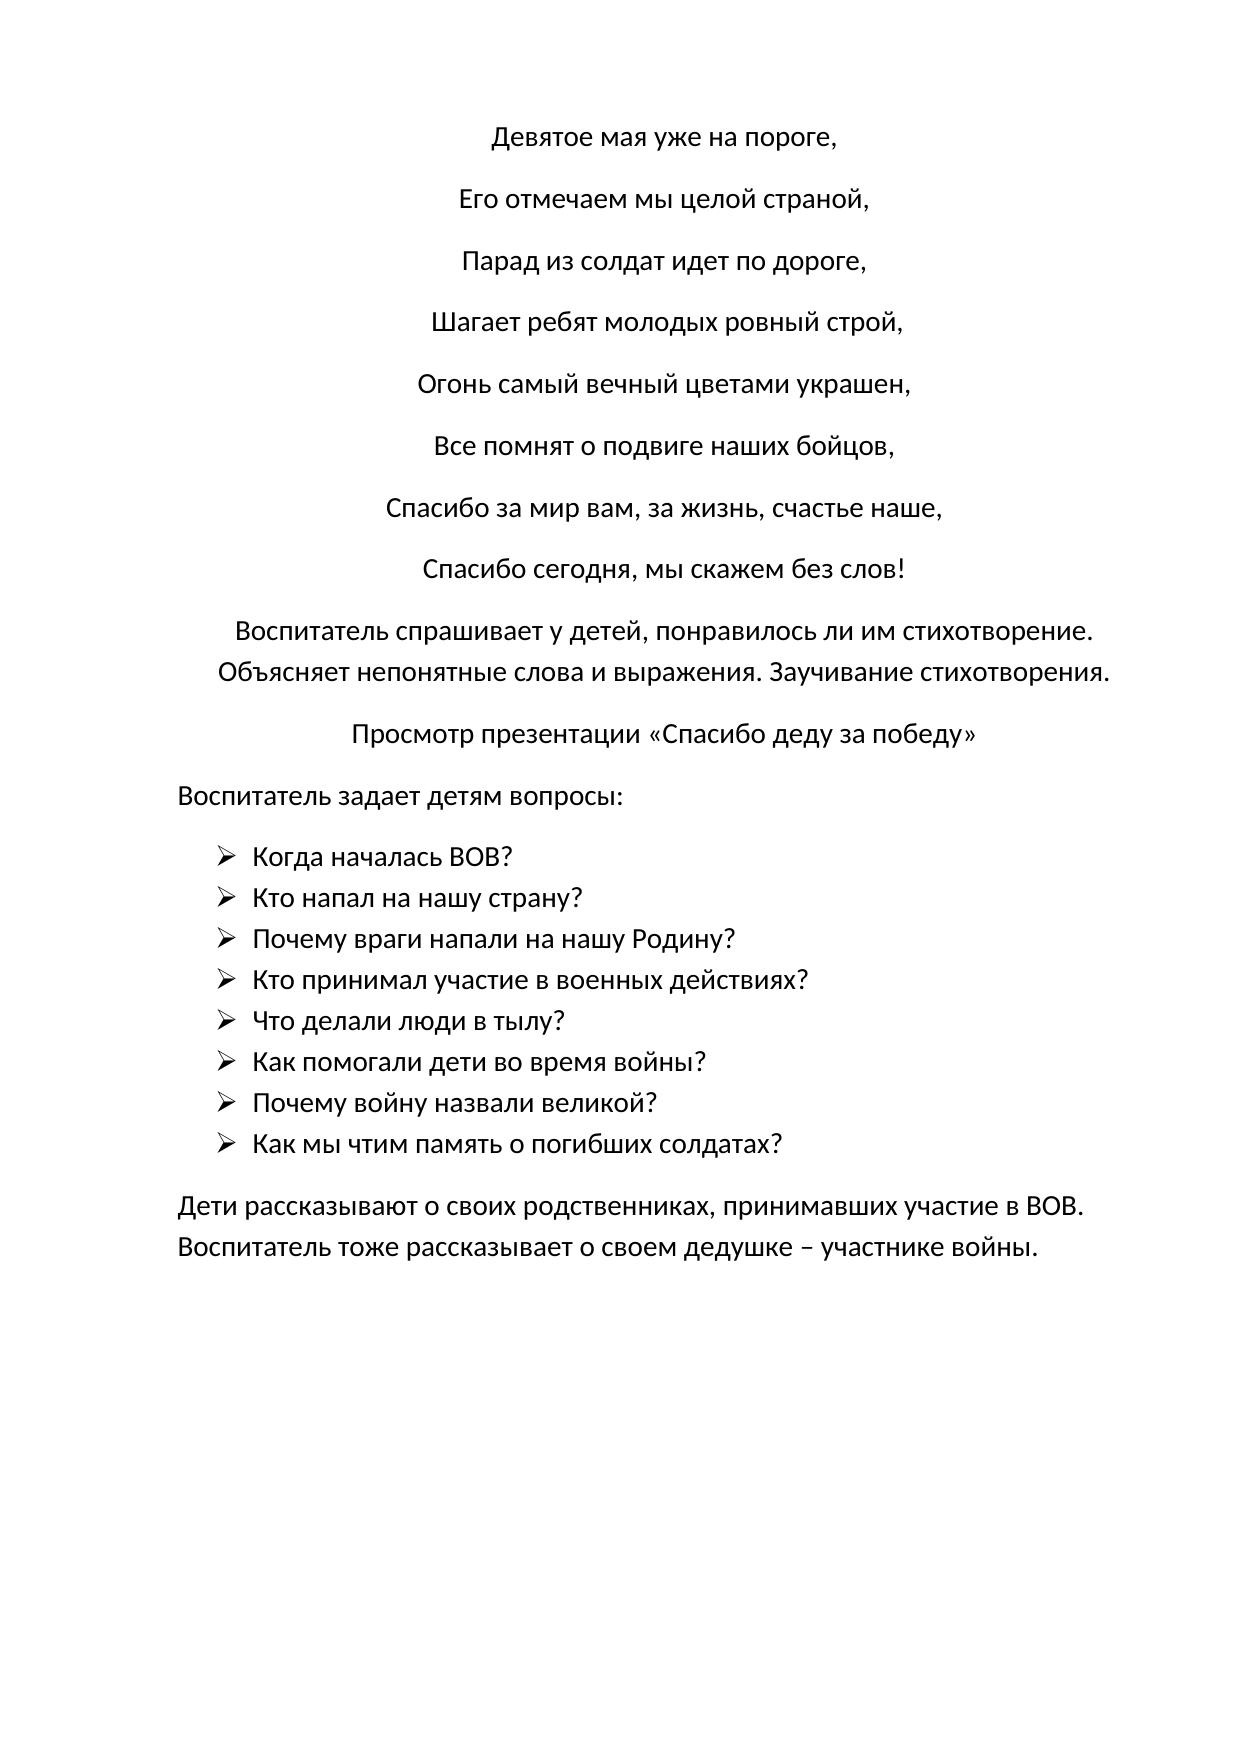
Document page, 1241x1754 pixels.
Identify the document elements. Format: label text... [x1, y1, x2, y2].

list Когда началась ВОВ? [215, 838, 1152, 874]
list Кто принимал участие в военных действиях? [215, 961, 1152, 997]
text Шагает ребят молодых ровный строй, [177, 303, 1152, 339]
list Как помогали дети во время войны? [215, 1043, 1152, 1079]
list Почему враги напали на нашу Родину? [215, 920, 1152, 956]
text Парад из солдат идет по дороге, [177, 242, 1152, 277]
text Все помнят о подвиге наших бойцов, [177, 427, 1152, 463]
list Почему войну назвали великой? [215, 1084, 1152, 1120]
text Девятое мая уже на пороге, [177, 118, 1152, 154]
text Просмотр презентации «Спасибо деду за победу» [177, 715, 1152, 751]
text Его отмечаем мы целой страной, [177, 180, 1152, 216]
text Спасибо сегодня, мы скажем без слов! [177, 551, 1152, 586]
text Воспитатель задает детям вопросы: [177, 777, 1152, 812]
text Воспитатель спрашивает у детей, понравилось ли им стихотворение. Объясняет непонятные слова и выражения. Заучивание стихотворения. [177, 612, 1152, 689]
list Что делали люди в тылу? [215, 1002, 1152, 1038]
text Дети рассказывают о своих родственниках, принимавших участие в ВОВ. Воспитатель тоже рассказывает о своем дедушке – участнике войны. [177, 1187, 1152, 1263]
list Кто напал на нашу страну? [215, 879, 1152, 915]
text Спасибо за мир вам, за жизнь, счастье наше, [177, 489, 1152, 524]
list Как мы чтим память о погибших солдатах? [215, 1125, 1152, 1161]
text Огонь самый вечный цветами украшен, [177, 365, 1152, 401]
